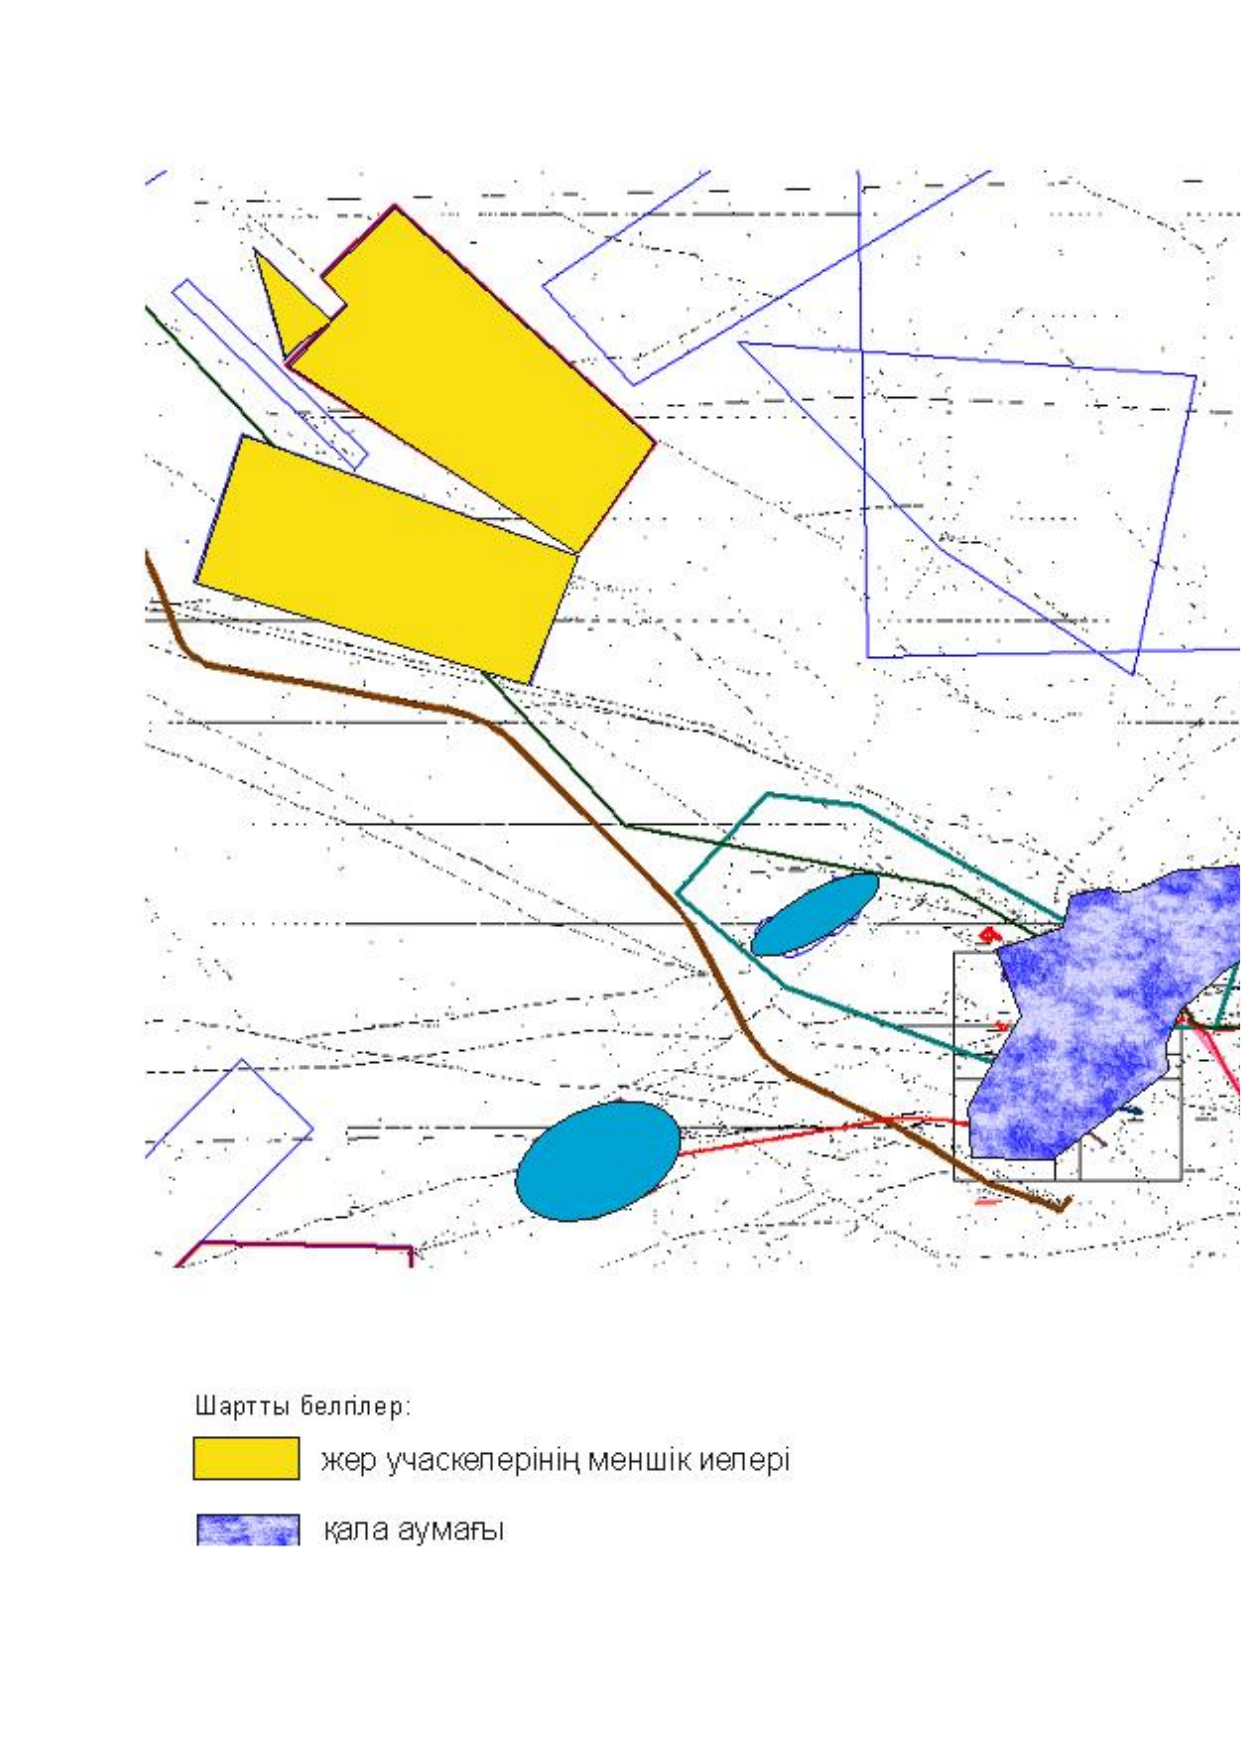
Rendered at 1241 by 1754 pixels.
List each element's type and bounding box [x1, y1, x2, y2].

picture [112, 150, 1241, 1580]
